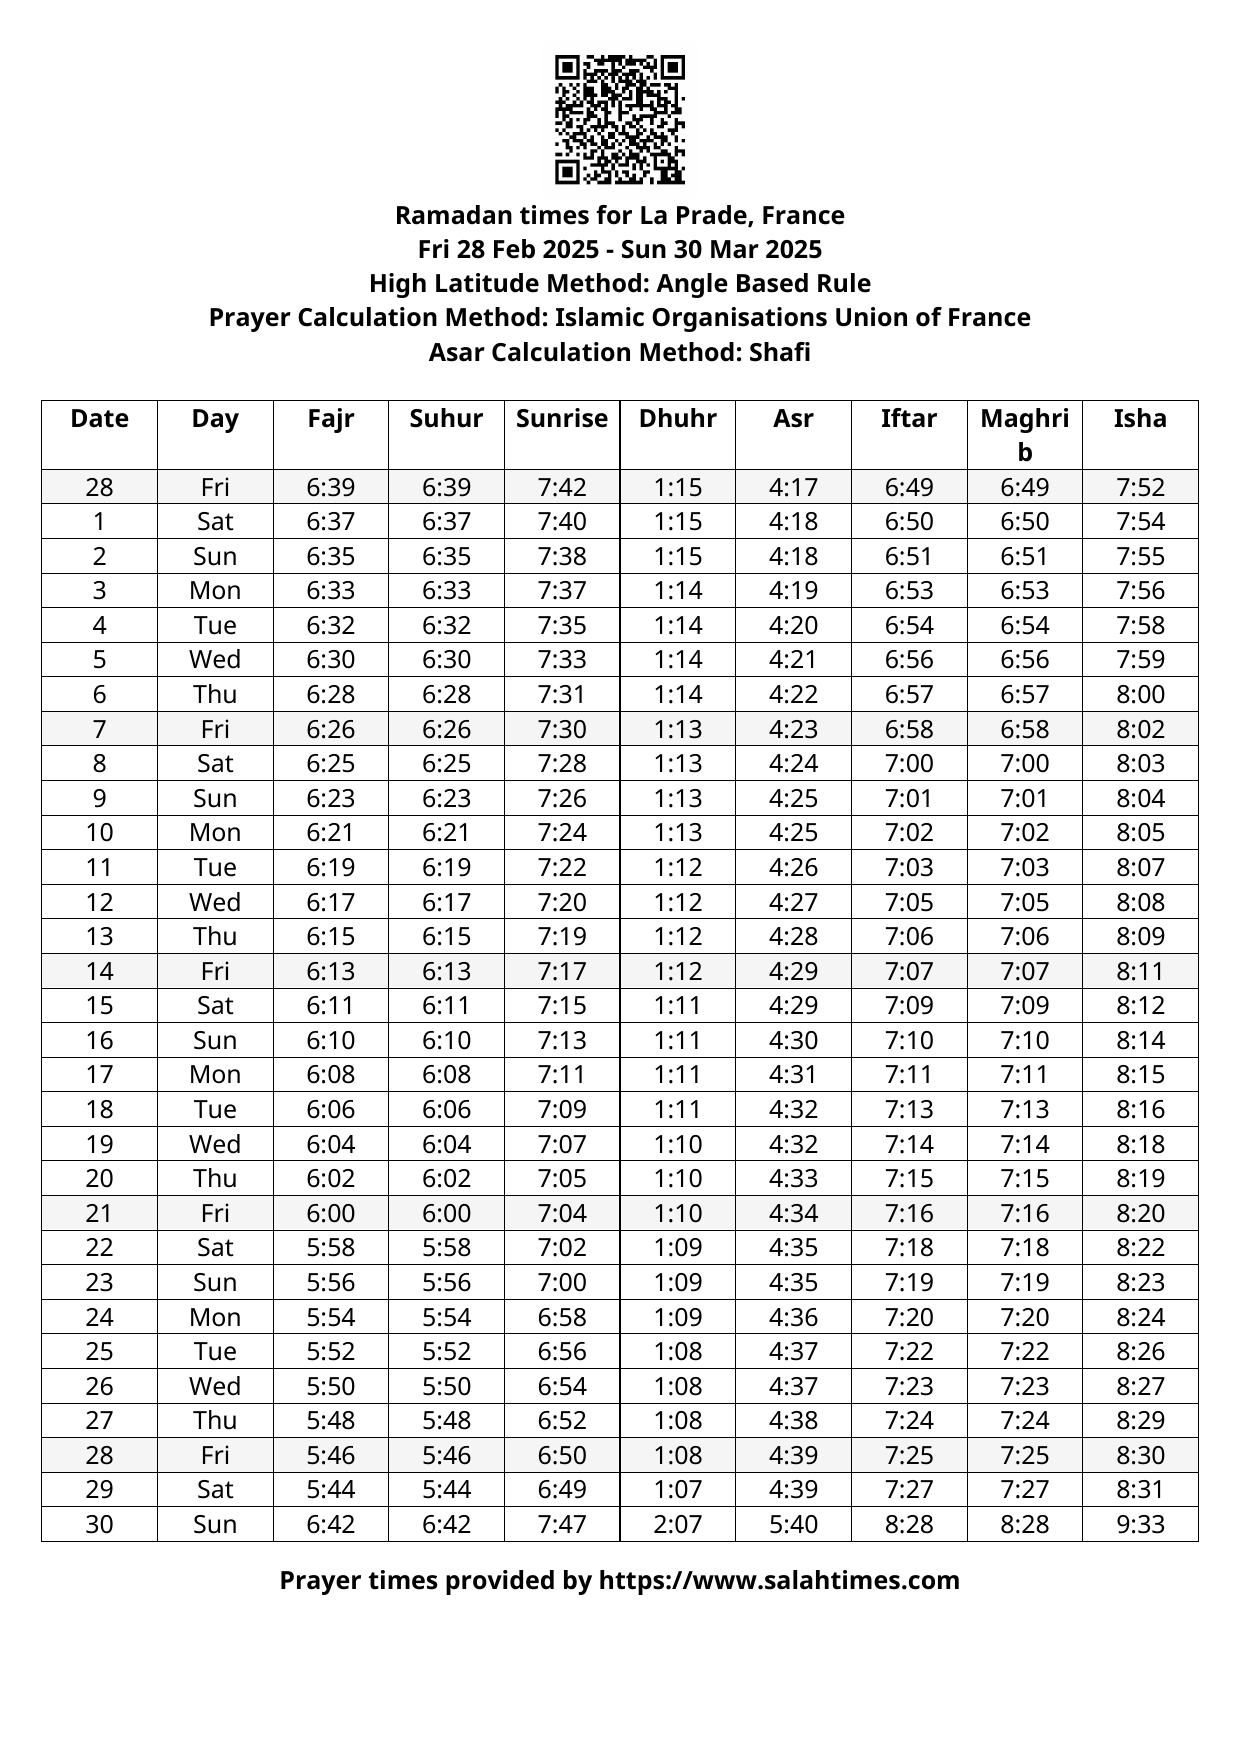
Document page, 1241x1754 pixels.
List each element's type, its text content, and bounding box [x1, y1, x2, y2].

table_cell 23 [42, 1265, 157, 1299]
table_cell 7:25 [852, 1438, 967, 1472]
table_cell 19 [42, 1127, 157, 1160]
table_cell 5:46 [389, 1438, 504, 1472]
table_cell Mon [158, 1300, 273, 1333]
table_cell Fri [158, 1196, 273, 1229]
table_header Isha [1083, 401, 1198, 469]
table_cell 1:13 [621, 816, 735, 849]
table_cell 4:25 [736, 781, 851, 814]
table_cell 27 [42, 1404, 157, 1437]
table_cell 6:56 [852, 643, 967, 676]
table_cell 7:55 [1083, 539, 1198, 572]
table_cell 6:54 [852, 608, 967, 642]
table_cell 1 [42, 504, 157, 538]
table_cell 4:17 [736, 470, 851, 503]
table_cell 7:42 [505, 470, 619, 503]
table_cell 11 [42, 850, 157, 884]
table_cell 6:17 [274, 885, 388, 918]
table_cell Sat [158, 989, 273, 1022]
table_cell 6:35 [389, 539, 504, 572]
table_cell 6 [42, 677, 157, 711]
table_cell 6:32 [389, 608, 504, 642]
table_cell 5 [42, 643, 157, 676]
table_cell 5:52 [274, 1334, 388, 1368]
table_cell 8:23 [1083, 1265, 1198, 1299]
table_cell 1:07 [621, 1473, 735, 1506]
table_cell 4:24 [736, 746, 851, 780]
table_cell 6:52 [505, 1404, 619, 1437]
table_cell 6:32 [274, 608, 388, 642]
table_cell 6:15 [389, 919, 504, 953]
table_cell 8 [42, 746, 157, 780]
table_cell 6:30 [389, 643, 504, 676]
table_cell 7:09 [852, 989, 967, 1022]
table_cell 7:05 [968, 885, 1082, 918]
table_cell Mon [158, 1058, 273, 1091]
table_cell 6:39 [389, 470, 504, 503]
table_cell 7:14 [968, 1127, 1082, 1160]
table_cell 6:00 [389, 1196, 504, 1229]
table_cell 6:13 [389, 954, 504, 987]
table_cell 7:59 [1083, 643, 1198, 676]
text High Latitude Method: Angle Based Rule [42, 266, 1198, 300]
table_cell 7:07 [968, 954, 1082, 987]
table_cell 7:17 [505, 954, 619, 987]
table_cell 7:52 [1083, 470, 1198, 503]
table_header Fajr [274, 401, 388, 469]
table_cell Sat [158, 1473, 273, 1506]
table_cell Thu [158, 677, 273, 711]
table_cell 2 [42, 539, 157, 572]
table_cell 6:33 [389, 574, 504, 607]
table_cell 8:09 [1083, 919, 1198, 953]
table_cell Tue [158, 850, 273, 884]
table_header Iftar [852, 401, 967, 469]
table_cell Thu [158, 919, 273, 953]
table_cell 6:21 [389, 816, 504, 849]
table_cell 5:48 [274, 1404, 388, 1437]
table_cell 7 [42, 712, 157, 745]
table_cell 7:38 [505, 539, 619, 572]
text Fri 28 Feb 2025 - Sun 30 Mar 2025 [42, 232, 1198, 266]
table_cell 6:17 [389, 885, 504, 918]
table_cell 7:30 [505, 712, 619, 745]
table_cell 14 [42, 954, 157, 987]
table_cell 5:44 [389, 1473, 504, 1506]
table_cell 4:29 [736, 954, 851, 987]
table_cell 4:34 [736, 1196, 851, 1229]
table_cell 5:50 [274, 1369, 388, 1402]
table_cell 7:00 [852, 746, 967, 780]
table_cell 1:10 [621, 1196, 735, 1229]
table_cell 7:07 [505, 1127, 619, 1160]
table_cell 1:14 [621, 574, 735, 607]
table_cell 6:21 [274, 816, 388, 849]
table_cell 7:16 [968, 1196, 1082, 1229]
table_cell 4:37 [736, 1369, 851, 1402]
table_cell 15 [42, 989, 157, 1022]
text Prayer Calculation Method: Islamic Organisations Union of France [42, 300, 1198, 334]
table_cell 1:15 [621, 504, 735, 538]
table_cell 4:37 [736, 1334, 851, 1368]
table_cell 22 [42, 1231, 157, 1264]
table_cell 8:05 [1083, 816, 1198, 849]
table_cell 4:27 [736, 885, 851, 918]
table_cell 7:10 [968, 1023, 1082, 1057]
table_cell 7:00 [968, 746, 1082, 780]
table_cell 1:13 [621, 712, 735, 745]
table_cell 5:46 [274, 1438, 388, 1472]
table_cell 1:11 [621, 1092, 735, 1126]
table_cell 7:15 [505, 989, 619, 1022]
table_cell 6:25 [274, 746, 388, 780]
table_cell 28 [42, 1438, 157, 1472]
table_cell 7:33 [505, 643, 619, 676]
table_cell 6:11 [274, 989, 388, 1022]
table_cell 7:02 [505, 1231, 619, 1264]
table_cell 8:15 [1083, 1058, 1198, 1091]
table_cell 6:00 [274, 1196, 388, 1229]
table_cell Mon [158, 574, 273, 607]
table_cell 7:24 [852, 1404, 967, 1437]
table_cell 8:00 [1083, 677, 1198, 711]
table_cell 1:14 [621, 643, 735, 676]
table_cell 7:03 [968, 850, 1082, 884]
table_cell 26 [42, 1369, 157, 1402]
table_cell 13 [42, 919, 157, 953]
table_cell 1:12 [621, 954, 735, 987]
table_cell 7:18 [968, 1231, 1082, 1264]
table_cell 8:16 [1083, 1092, 1198, 1126]
table_cell 8:19 [1083, 1161, 1198, 1195]
table_cell Tue [158, 1334, 273, 1368]
table_cell 8:20 [1083, 1196, 1198, 1229]
table_cell 6:06 [274, 1092, 388, 1126]
table_cell 6:57 [852, 677, 967, 711]
table_cell 1:11 [621, 1058, 735, 1091]
table_cell 1:11 [621, 989, 735, 1022]
table_cell 6:49 [968, 470, 1082, 503]
table_cell 28 [42, 470, 157, 503]
table_cell 6:33 [274, 574, 388, 607]
table_cell 6:30 [274, 643, 388, 676]
table_cell 1:13 [621, 781, 735, 814]
table_cell Wed [158, 885, 273, 918]
table_cell 29 [42, 1473, 157, 1506]
text Prayer times provided by https://www.salahtimes.com [42, 1563, 1198, 1597]
table_cell 6:02 [389, 1161, 504, 1195]
table_cell 7:05 [505, 1161, 619, 1195]
table_cell Sun [158, 1265, 273, 1299]
table_cell 4:26 [736, 850, 851, 884]
table_cell 6:19 [389, 850, 504, 884]
table_cell 7:27 [968, 1473, 1082, 1506]
table_cell 8:22 [1083, 1231, 1198, 1264]
table_cell 6:02 [274, 1161, 388, 1195]
table_cell 7:58 [1083, 608, 1198, 642]
table_cell 7:28 [505, 746, 619, 780]
table_cell 7:18 [852, 1231, 967, 1264]
table_cell Fri [158, 470, 273, 503]
table_cell 1:14 [621, 608, 735, 642]
table_cell 7:11 [505, 1058, 619, 1091]
table_header Date [42, 401, 157, 469]
table_cell 6:26 [274, 712, 388, 745]
table_cell 2:07 [621, 1507, 735, 1541]
table_cell 6:23 [274, 781, 388, 814]
table_cell 4:21 [736, 643, 851, 676]
table_cell 6:28 [274, 677, 388, 711]
table_cell 6:50 [505, 1438, 619, 1472]
table_cell 8:02 [1083, 712, 1198, 745]
table_cell 7:24 [505, 816, 619, 849]
table_cell 7:04 [505, 1196, 619, 1229]
table_cell 6:08 [389, 1058, 504, 1091]
table_cell Thu [158, 1161, 273, 1195]
table_cell 7:19 [505, 919, 619, 953]
table_cell 8:28 [968, 1507, 1082, 1541]
table_cell 1:09 [621, 1265, 735, 1299]
table_cell 1:10 [621, 1161, 735, 1195]
table_cell 8:04 [1083, 781, 1198, 814]
table_cell 6:54 [505, 1369, 619, 1402]
table_cell 6:35 [274, 539, 388, 572]
table_cell Tue [158, 608, 273, 642]
table_cell 7:11 [968, 1058, 1082, 1091]
table_cell 7:02 [968, 816, 1082, 849]
table_cell 6:04 [274, 1127, 388, 1160]
table_cell 1:09 [621, 1231, 735, 1264]
table_cell 5:40 [736, 1507, 851, 1541]
table_cell 1:13 [621, 746, 735, 780]
table_cell 8:29 [1083, 1404, 1198, 1437]
table_cell Fri [158, 1438, 273, 1472]
table_cell 4:18 [736, 539, 851, 572]
table_cell 5:58 [389, 1231, 504, 1264]
table_cell 4:33 [736, 1161, 851, 1195]
table_cell 1:12 [621, 850, 735, 884]
table_cell 8:30 [1083, 1438, 1198, 1472]
table_cell Tue [158, 1092, 273, 1126]
table_cell 7:01 [968, 781, 1082, 814]
table_cell 5:58 [274, 1231, 388, 1264]
table_cell 1:10 [621, 1127, 735, 1160]
table_cell 5:54 [389, 1300, 504, 1333]
table_cell Wed [158, 643, 273, 676]
table_cell 6:53 [968, 574, 1082, 607]
table_cell 4 [42, 608, 157, 642]
table_cell 7:23 [968, 1369, 1082, 1402]
table_cell 6:51 [852, 539, 967, 572]
table_cell 8:27 [1083, 1369, 1198, 1402]
table_cell 4:22 [736, 677, 851, 711]
table_cell 8:03 [1083, 746, 1198, 780]
table_cell Sat [158, 746, 273, 780]
table_cell 7:27 [852, 1473, 967, 1506]
table_cell 4:32 [736, 1092, 851, 1126]
table_cell 6:51 [968, 539, 1082, 572]
table_header Sunrise [505, 401, 619, 469]
table_cell 4:28 [736, 919, 851, 953]
table_cell 6:50 [968, 504, 1082, 538]
table_cell 8:24 [1083, 1300, 1198, 1333]
table_cell 1:11 [621, 1023, 735, 1057]
table_header Dhuhr [621, 401, 735, 469]
table_cell 7:22 [968, 1334, 1082, 1368]
table_cell 6:25 [389, 746, 504, 780]
table_cell 6:42 [274, 1507, 388, 1541]
table_cell 8:18 [1083, 1127, 1198, 1160]
table_cell 21 [42, 1196, 157, 1229]
table_cell 4:30 [736, 1023, 851, 1057]
table_cell 6:49 [852, 470, 967, 503]
table_cell 17 [42, 1058, 157, 1091]
table_cell 7:09 [968, 989, 1082, 1022]
table_header Asr [736, 401, 851, 469]
table_cell 7:19 [968, 1265, 1082, 1299]
table_cell 10 [42, 816, 157, 849]
table_cell Sat [158, 504, 273, 538]
table_cell 6:57 [968, 677, 1082, 711]
table_cell 1:14 [621, 677, 735, 711]
table_cell 5:54 [274, 1300, 388, 1333]
table_cell 6:49 [505, 1473, 619, 1506]
table_cell Fri [158, 954, 273, 987]
table_cell 7:22 [505, 850, 619, 884]
table_cell Sun [158, 781, 273, 814]
table_cell 6:56 [968, 643, 1082, 676]
table_cell 1:12 [621, 919, 735, 953]
table_cell 7:06 [852, 919, 967, 953]
table_cell 6:04 [389, 1127, 504, 1160]
table_cell 7:35 [505, 608, 619, 642]
table_cell 8:14 [1083, 1023, 1198, 1057]
table_cell 7:24 [968, 1404, 1082, 1437]
text Asar Calculation Method: Shafi [42, 334, 1198, 368]
table_header Day [158, 401, 273, 469]
table_cell 4:31 [736, 1058, 851, 1091]
table_cell 1:12 [621, 885, 735, 918]
table_cell 1:08 [621, 1438, 735, 1472]
table_cell Wed [158, 1127, 273, 1160]
table_cell 30 [42, 1507, 157, 1541]
table_cell 9 [42, 781, 157, 814]
table_cell 7:15 [968, 1161, 1082, 1195]
table_cell 8:31 [1083, 1473, 1198, 1506]
table_cell 7:06 [968, 919, 1082, 953]
table_cell 7:05 [852, 885, 967, 918]
table_cell 6:26 [389, 712, 504, 745]
table_cell Thu [158, 1404, 273, 1437]
table_cell 18 [42, 1092, 157, 1126]
table_cell 7:40 [505, 504, 619, 538]
table_cell 7:13 [968, 1092, 1082, 1126]
text Ramadan times for La Prade, France [42, 198, 1198, 232]
table_cell 7:10 [852, 1023, 967, 1057]
table_cell 6:42 [389, 1507, 504, 1541]
table_cell 6:19 [274, 850, 388, 884]
table_cell 7:19 [852, 1265, 967, 1299]
table_header Maghrib [968, 401, 1082, 469]
table_cell 6:11 [389, 989, 504, 1022]
table_cell 6:37 [274, 504, 388, 538]
table_cell 6:58 [505, 1300, 619, 1333]
table_cell 4:19 [736, 574, 851, 607]
table_cell 7:22 [852, 1334, 967, 1368]
table_cell 4:38 [736, 1404, 851, 1437]
table_cell 7:07 [852, 954, 967, 987]
table_cell 7:20 [852, 1300, 967, 1333]
table_cell 4:39 [736, 1438, 851, 1472]
table_cell 7:13 [852, 1092, 967, 1126]
table_cell 6:56 [505, 1334, 619, 1368]
table_cell 6:50 [852, 504, 967, 538]
table_cell 4:36 [736, 1300, 851, 1333]
table_cell 7:03 [852, 850, 967, 884]
table_cell 6:28 [389, 677, 504, 711]
table_cell 5:44 [274, 1473, 388, 1506]
table_cell 6:15 [274, 919, 388, 953]
table_cell 7:14 [852, 1127, 967, 1160]
table_cell 7:13 [505, 1023, 619, 1057]
table_cell 7:02 [852, 816, 967, 849]
table_cell 6:08 [274, 1058, 388, 1091]
table_cell 6:53 [852, 574, 967, 607]
table_cell 7:37 [505, 574, 619, 607]
table_cell 1:09 [621, 1300, 735, 1333]
table_cell 8:11 [1083, 954, 1198, 987]
table_cell 7:54 [1083, 504, 1198, 538]
table_cell 7:25 [968, 1438, 1082, 1472]
table_cell 6:39 [274, 470, 388, 503]
table_cell 1:08 [621, 1404, 735, 1437]
table_cell 6:13 [274, 954, 388, 987]
table_cell 7:47 [505, 1507, 619, 1541]
table_cell 6:23 [389, 781, 504, 814]
table_cell 6:10 [274, 1023, 388, 1057]
table_cell 7:20 [505, 885, 619, 918]
table_cell 4:39 [736, 1473, 851, 1506]
table_cell 4:35 [736, 1231, 851, 1264]
table_cell 6:58 [852, 712, 967, 745]
table_cell 5:52 [389, 1334, 504, 1368]
table_cell 24 [42, 1300, 157, 1333]
table_cell 5:48 [389, 1404, 504, 1437]
table_cell 1:08 [621, 1334, 735, 1368]
table_cell 8:28 [852, 1507, 967, 1541]
table_cell 6:54 [968, 608, 1082, 642]
table_cell 20 [42, 1161, 157, 1195]
table_cell 5:50 [389, 1369, 504, 1402]
table_cell 6:10 [389, 1023, 504, 1057]
table_cell 4:18 [736, 504, 851, 538]
table_cell 7:16 [852, 1196, 967, 1229]
table_cell 3 [42, 574, 157, 607]
table_cell 1:15 [621, 539, 735, 572]
table_cell 7:09 [505, 1092, 619, 1126]
table_cell 4:29 [736, 989, 851, 1022]
table_cell 9:33 [1083, 1507, 1198, 1541]
table_cell 4:20 [736, 608, 851, 642]
table_cell 4:35 [736, 1265, 851, 1299]
table_cell Sun [158, 1507, 273, 1541]
table_cell 16 [42, 1023, 157, 1057]
table_cell 12 [42, 885, 157, 918]
table_cell 7:20 [968, 1300, 1082, 1333]
table_cell 4:32 [736, 1127, 851, 1160]
table_cell 4:25 [736, 816, 851, 849]
table_cell 25 [42, 1334, 157, 1368]
table_cell Wed [158, 1369, 273, 1402]
table_cell 5:56 [389, 1265, 504, 1299]
table_header Suhur [389, 401, 504, 469]
table_cell 8:12 [1083, 989, 1198, 1022]
table_cell 7:56 [1083, 574, 1198, 607]
table_cell Sun [158, 539, 273, 572]
table_cell Fri [158, 712, 273, 745]
table_cell Mon [158, 816, 273, 849]
table_cell 7:26 [505, 781, 619, 814]
table_cell 4:23 [736, 712, 851, 745]
table_cell 6:58 [968, 712, 1082, 745]
table_cell 7:15 [852, 1161, 967, 1195]
table_cell 7:00 [505, 1265, 619, 1299]
picture [542, 41, 699, 198]
table_cell 8:26 [1083, 1334, 1198, 1368]
table_cell 7:31 [505, 677, 619, 711]
table_cell 6:37 [389, 504, 504, 538]
table_cell 1:08 [621, 1369, 735, 1402]
table_cell 8:08 [1083, 885, 1198, 918]
table_cell 5:56 [274, 1265, 388, 1299]
table_cell 7:23 [852, 1369, 967, 1402]
table_cell 1:15 [621, 470, 735, 503]
table_cell Sat [158, 1231, 273, 1264]
table_cell 7:11 [852, 1058, 967, 1091]
table_cell 8:07 [1083, 850, 1198, 884]
table_cell Sun [158, 1023, 273, 1057]
table_cell 6:06 [389, 1092, 504, 1126]
table_cell 7:01 [852, 781, 967, 814]
